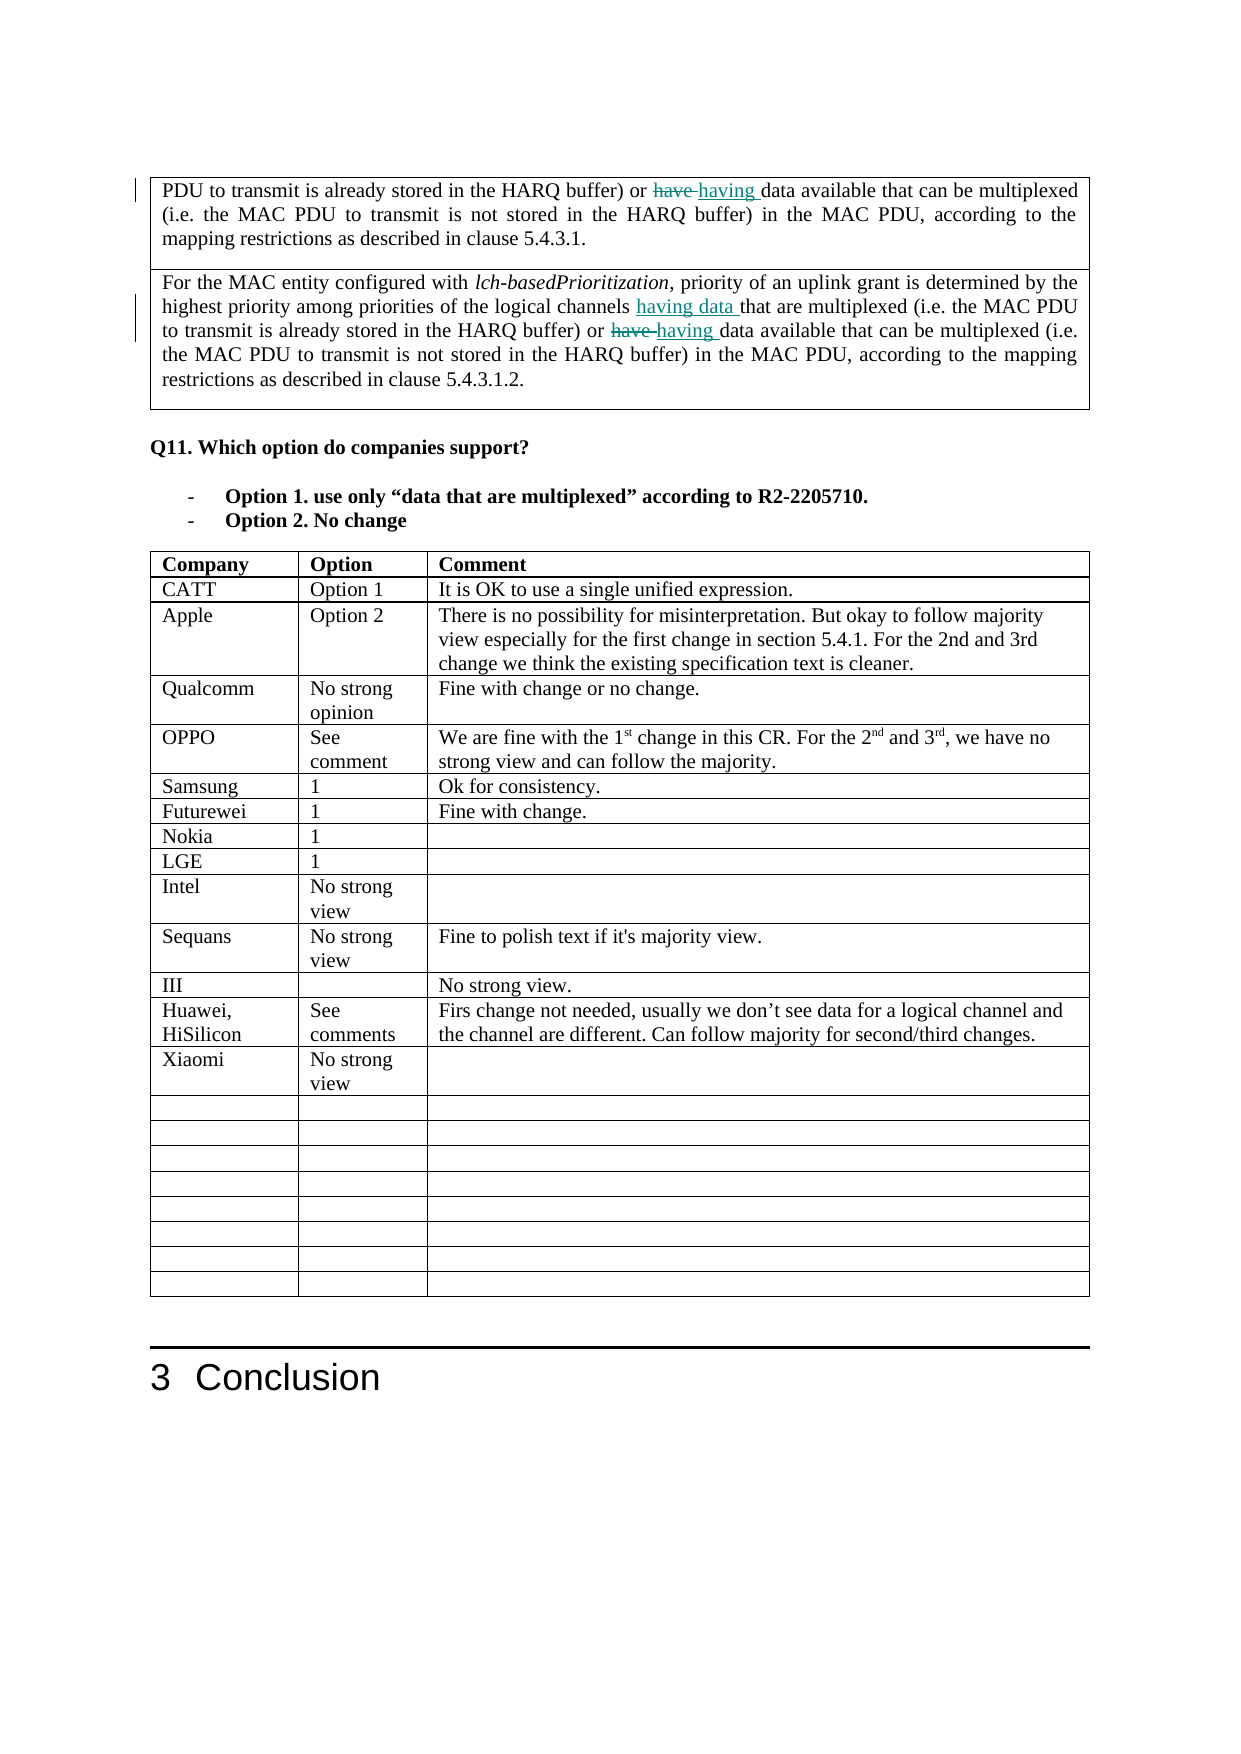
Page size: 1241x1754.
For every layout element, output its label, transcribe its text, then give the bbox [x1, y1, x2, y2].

table_cell 1 [299, 824, 427, 848]
table_cell [151, 1247, 298, 1271]
table_cell [151, 1272, 298, 1296]
table_cell [299, 1222, 427, 1246]
table_cell Xiaomi [151, 1047, 298, 1095]
table_cell [299, 1172, 427, 1196]
table_cell Fine to polish text if it's majority view. [428, 924, 1089, 972]
table_cell [428, 1172, 1089, 1196]
list Option 2. No change [187, 508, 1090, 532]
table_cell [428, 1146, 1089, 1171]
table_cell Option 1 [299, 578, 427, 601]
table_cell No strong view [299, 1047, 427, 1095]
table_cell 1 [299, 774, 427, 798]
table_cell [151, 1096, 298, 1120]
table_cell [428, 1272, 1089, 1296]
table_cell [428, 875, 1089, 923]
table_cell There is no possibility for misinterpretation. But okay to follow majority view especially for the first change in section 5.4.1. For the 2nd and 3rd change we think the existing specification text is cleaner. [428, 603, 1089, 675]
table_cell Samsung [151, 774, 298, 798]
table_cell See comments [299, 998, 427, 1046]
table_cell [299, 1146, 427, 1171]
table_cell III [151, 973, 298, 997]
table_cell [428, 1222, 1089, 1246]
table_cell [299, 973, 427, 997]
table_cell [428, 849, 1089, 873]
table_cell It is OK to use a single unified expression. [428, 578, 1089, 601]
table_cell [151, 178, 1089, 269]
table_cell [299, 1121, 427, 1145]
table_cell 1 [299, 799, 427, 823]
table_cell [428, 1121, 1089, 1145]
table_cell [299, 1272, 427, 1296]
text Q11. Which option do companies support? [150, 435, 1090, 459]
table_cell Ok for consistency. [428, 774, 1089, 798]
table_cell [299, 1247, 427, 1271]
table_cell Fine with change. [428, 799, 1089, 823]
table_cell [151, 1197, 298, 1221]
table_cell Apple [151, 603, 298, 675]
table_cell LGE [151, 849, 298, 873]
table_cell OPPO [151, 725, 298, 773]
table_cell Futurewei [151, 799, 298, 823]
table_cell [151, 1146, 298, 1171]
table_cell [428, 824, 1089, 848]
table_cell [151, 1172, 298, 1196]
table_cell No strong view [299, 924, 427, 972]
table_cell No strong view. [428, 973, 1089, 997]
table_cell Fine with change or no change. [428, 676, 1089, 724]
table_cell We are fine with the 1st change in this CR. For the 2nd and 3rd, we have no strong view and can follow the majority. [428, 725, 1089, 773]
table_cell [428, 1197, 1089, 1221]
table_cell Sequans [151, 924, 298, 972]
table_cell Option 2 [299, 603, 427, 675]
table_cell [151, 1222, 298, 1246]
table_cell Nokia [151, 824, 298, 848]
table_cell For the MAC entity configured with lch-basedPrioritization, priority of an uplink grant is determined by the highest priority among priorities of the logical channels that are multiplexed (i.e. the MAC PDU to transmit is already stored in the HARQ buffer) or data available that can be multiplexed (i.e. the MAC PDU to transmit is not stored in the HARQ buffer) in the MAC PDU, according to the mapping restrictions as described in clause 5.4.3.1.2. [151, 270, 1089, 409]
list Option 1. use only “data that are multiplexed” according to R2-2205710. [187, 484, 1090, 508]
table_cell See comment [299, 725, 427, 773]
table_header Company [151, 552, 298, 576]
table_cell Huawei, HiSilicon [151, 998, 298, 1046]
table_cell [151, 1121, 298, 1145]
table_cell [428, 1096, 1089, 1120]
table_cell 1 [299, 849, 427, 873]
table_header Comment [428, 552, 1089, 576]
table_cell [299, 1096, 427, 1120]
table_cell CATT [151, 578, 298, 601]
table_cell No strong opinion [299, 676, 427, 724]
table_cell [428, 1247, 1089, 1271]
table_cell No strong view [299, 875, 427, 923]
table_cell Firs change not needed, usually we don’t see data for a logical channel and the channel are different. Can follow majority for second/third changes. [428, 998, 1089, 1046]
table_cell [428, 1047, 1089, 1095]
table_cell Qualcomm [151, 676, 298, 724]
subtitle Conclusion [150, 1349, 1090, 1399]
table_header Option [299, 552, 427, 576]
table_cell [299, 1197, 427, 1221]
table_cell Intel [151, 875, 298, 923]
